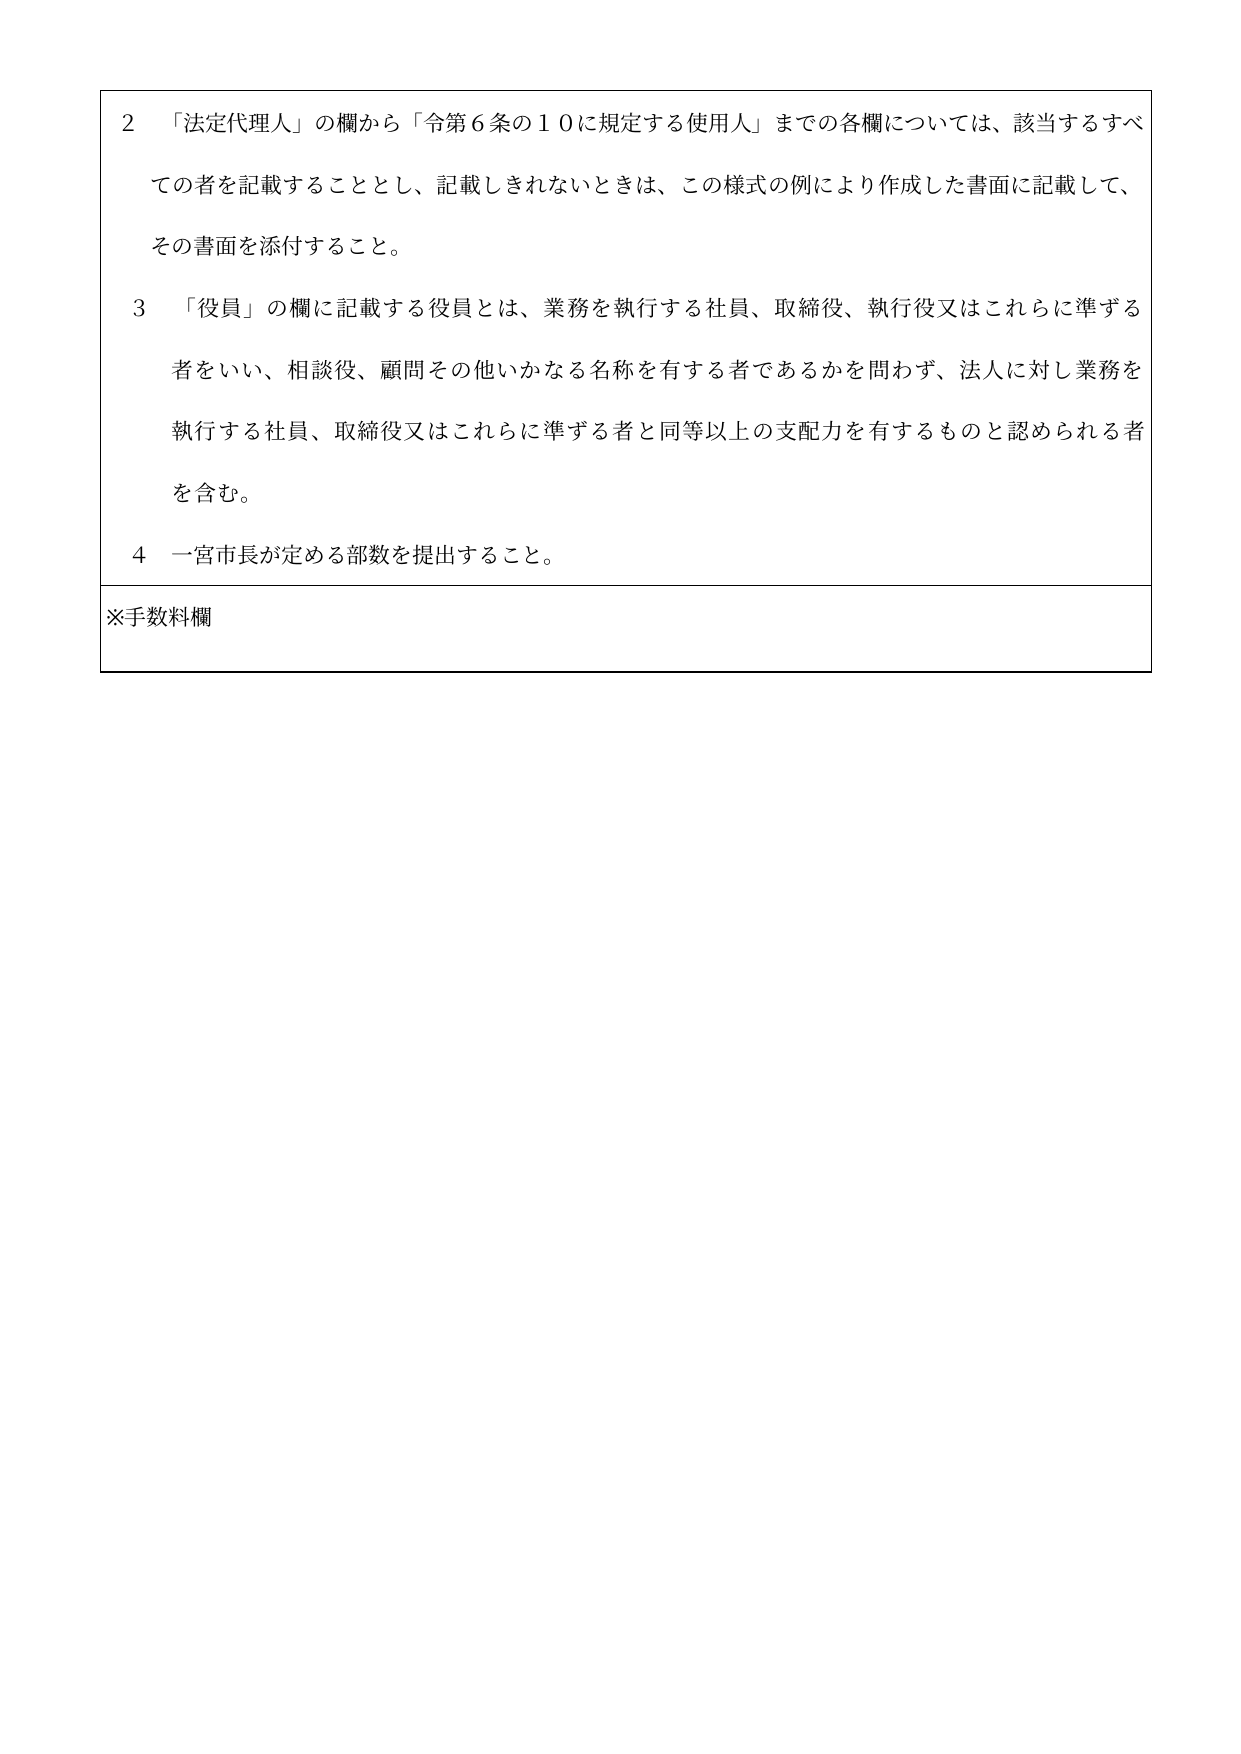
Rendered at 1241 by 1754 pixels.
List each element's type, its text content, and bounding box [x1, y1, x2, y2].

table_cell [101, 91, 1151, 584]
table_cell ※手数料欄 [101, 586, 1151, 671]
